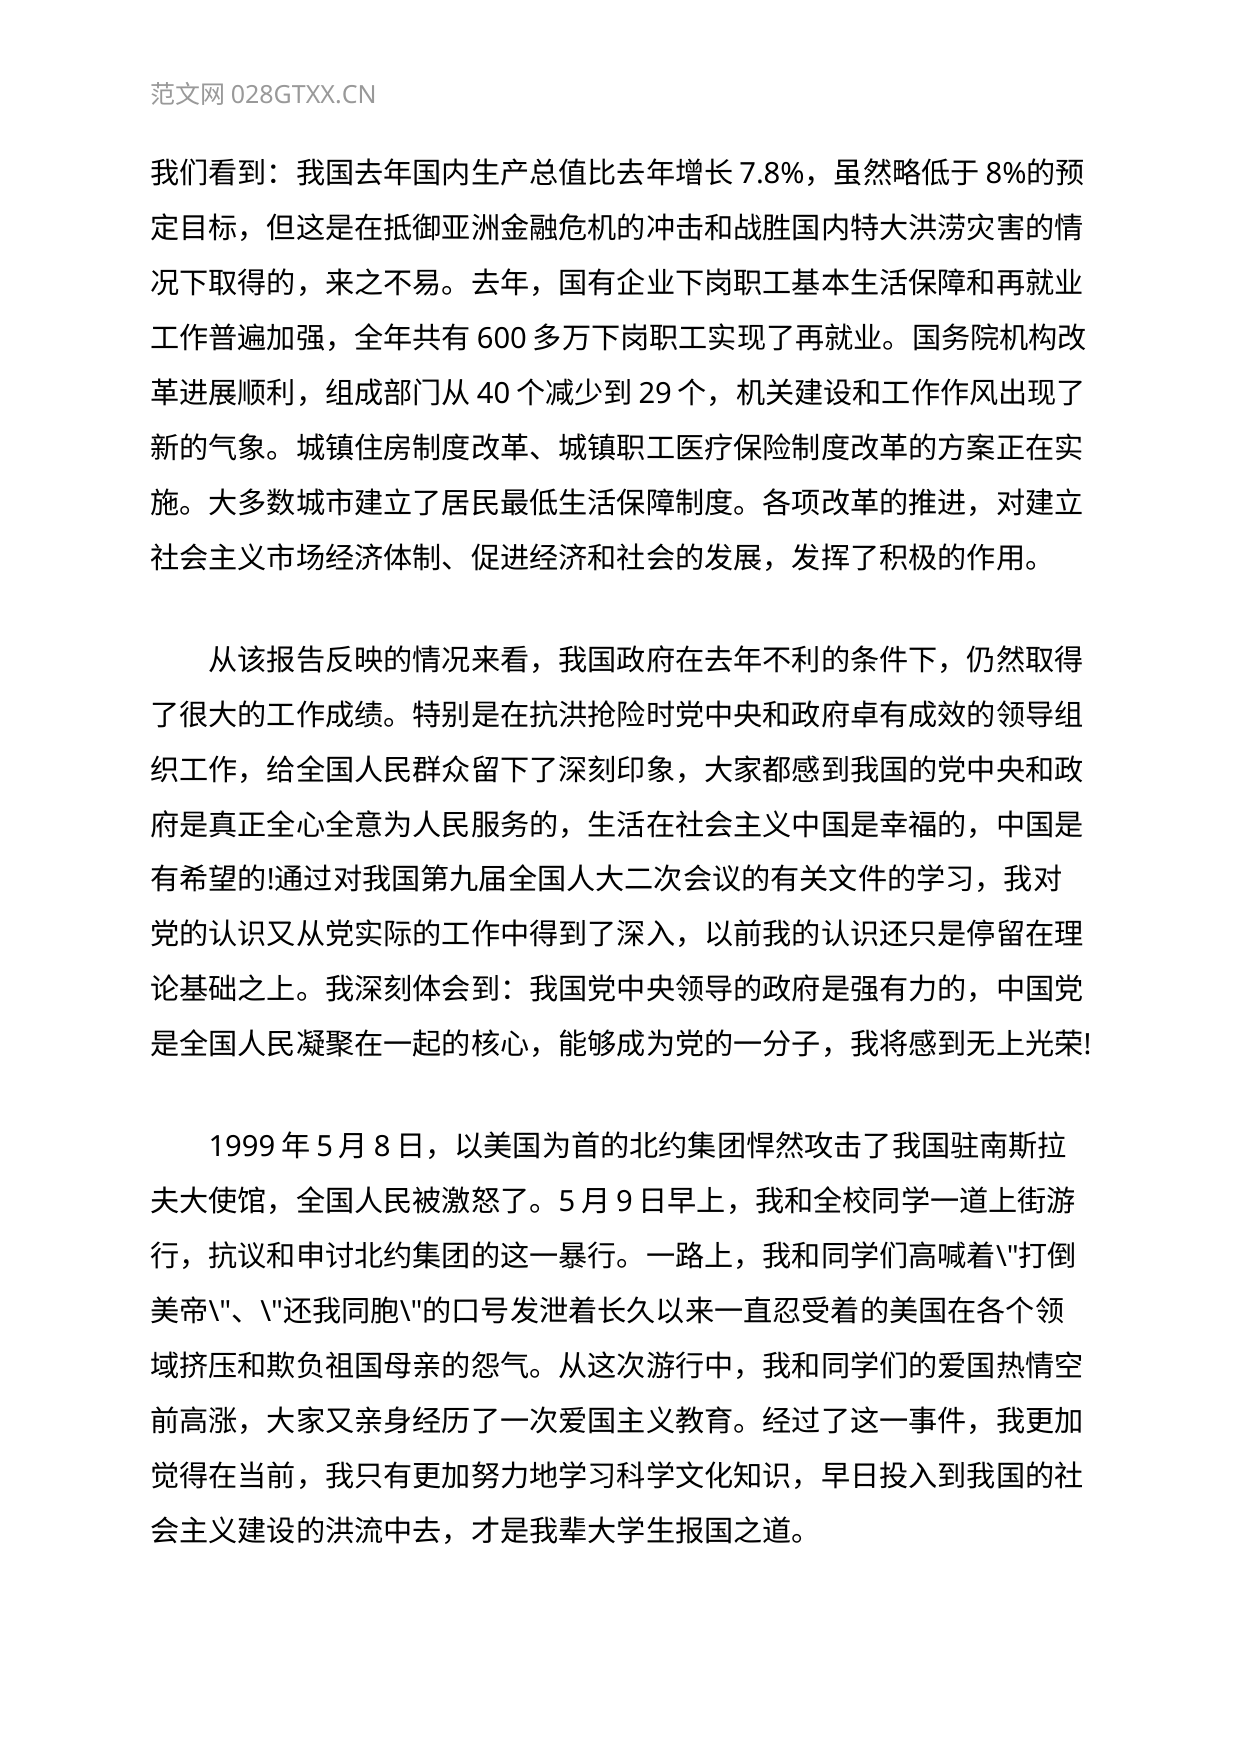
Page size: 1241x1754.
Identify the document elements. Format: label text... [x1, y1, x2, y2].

text 从该报告反映的情况来看，我国政府在去年不利的条件下，仍然取得了很大的工作成绩。特别是在抗洪抢险时党中央和政府卓有成效的领导组织工作，给全国人民群众留下了深刻印象，大家都感到我国的党中央和政府是真正全心全意为人民服务的，生活在社会主义中国是幸福的，中国是有希望的!通过对我国第九届全国人大二次会议的有关文件的学习，我对党的认识又从党实际的工作中得到了深入，以前我的认识还只是停留在理论基础之上。我深刻体会到：我国党中央领导的政府是强有力的，中国党是全国人民凝聚在一起的核心，能够成为党的一分子，我将感到无上光荣! [150, 636, 1090, 1063]
text 1999年5月8日，以美国为首的北约集团悍然攻击了我国驻南斯拉夫大使馆，全国人民被激怒了。5月9日早上，我和全校同学一道上街游行，抗议和申讨北约集团的这一暴行。一路上，我和同学们高喊着\"打倒美帝\"、\"还我同胞\"的口号发泄着长久以来一直忍受着的美国在各个领域挤压和欺负祖国母亲的怨气。从这次游行中，我和同学们的爱国热情空前高涨，大家又亲身经历了一次爱国主义教育。经过了这一事件，我更加觉得在当前，我只有更加努力地学习科学文化知识，早日投入到我国的社会主义建设的洪流中去，才是我辈大学生报国之道。 [150, 1123, 1090, 1550]
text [150, 150, 1090, 577]
